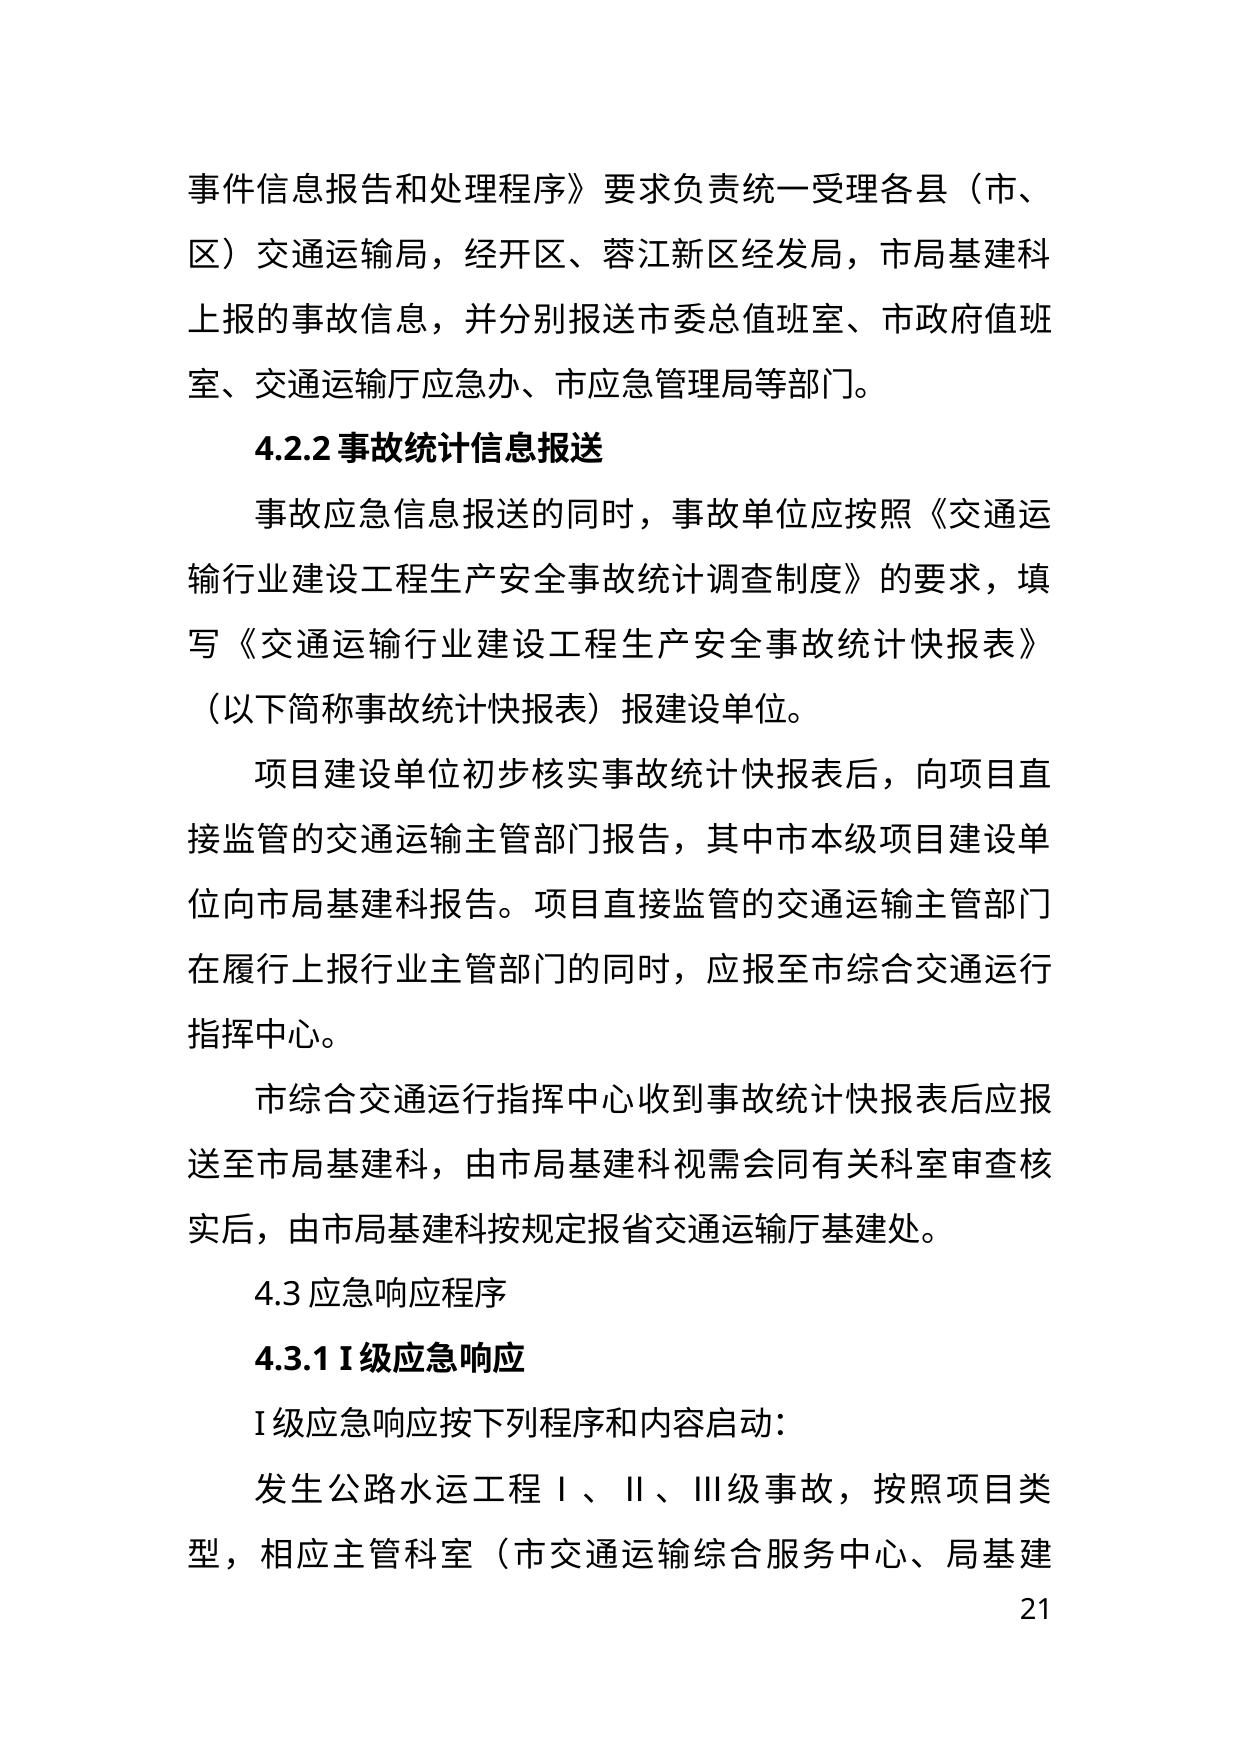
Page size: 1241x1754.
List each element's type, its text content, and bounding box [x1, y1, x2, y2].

text 4.2.2事故统计信息报送 [187, 414, 1053, 479]
text 4.3.1 I级应急响应 [187, 1324, 1053, 1389]
text 项目建设单位初步核实事故统计快报表后，向项目直接监管的交通运输主管部门报告，其中市本级项目建设单位向市局基建科报告。项目直接监管的交通运输主管部门在履行上报行业主管部门的同时，应报至市综合交通运行指挥中心。 [187, 739, 1053, 1064]
text 事故应急信息报送的同时，事故单位应按照《交通运输行业建设工程生产安全事故统计调查制度》的要求，填写《交通运输行业建设工程生产安全事故统计快报表》（以下简称事故统计快报表）报建设单位。 [187, 479, 1053, 739]
text 市综合交通运行指挥中心收到事故统计快报表后应报送至市局基建科，由市局基建科视需会同有关科室审查核实后，由市局基建科按规定报省交通运输厅基建处。 [187, 1064, 1053, 1259]
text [187, 1454, 1053, 1584]
text I级应急响应按下列程序和内容启动： [187, 1389, 1053, 1454]
text 4.3应急响应程序 [187, 1259, 1053, 1324]
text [187, 154, 1053, 414]
